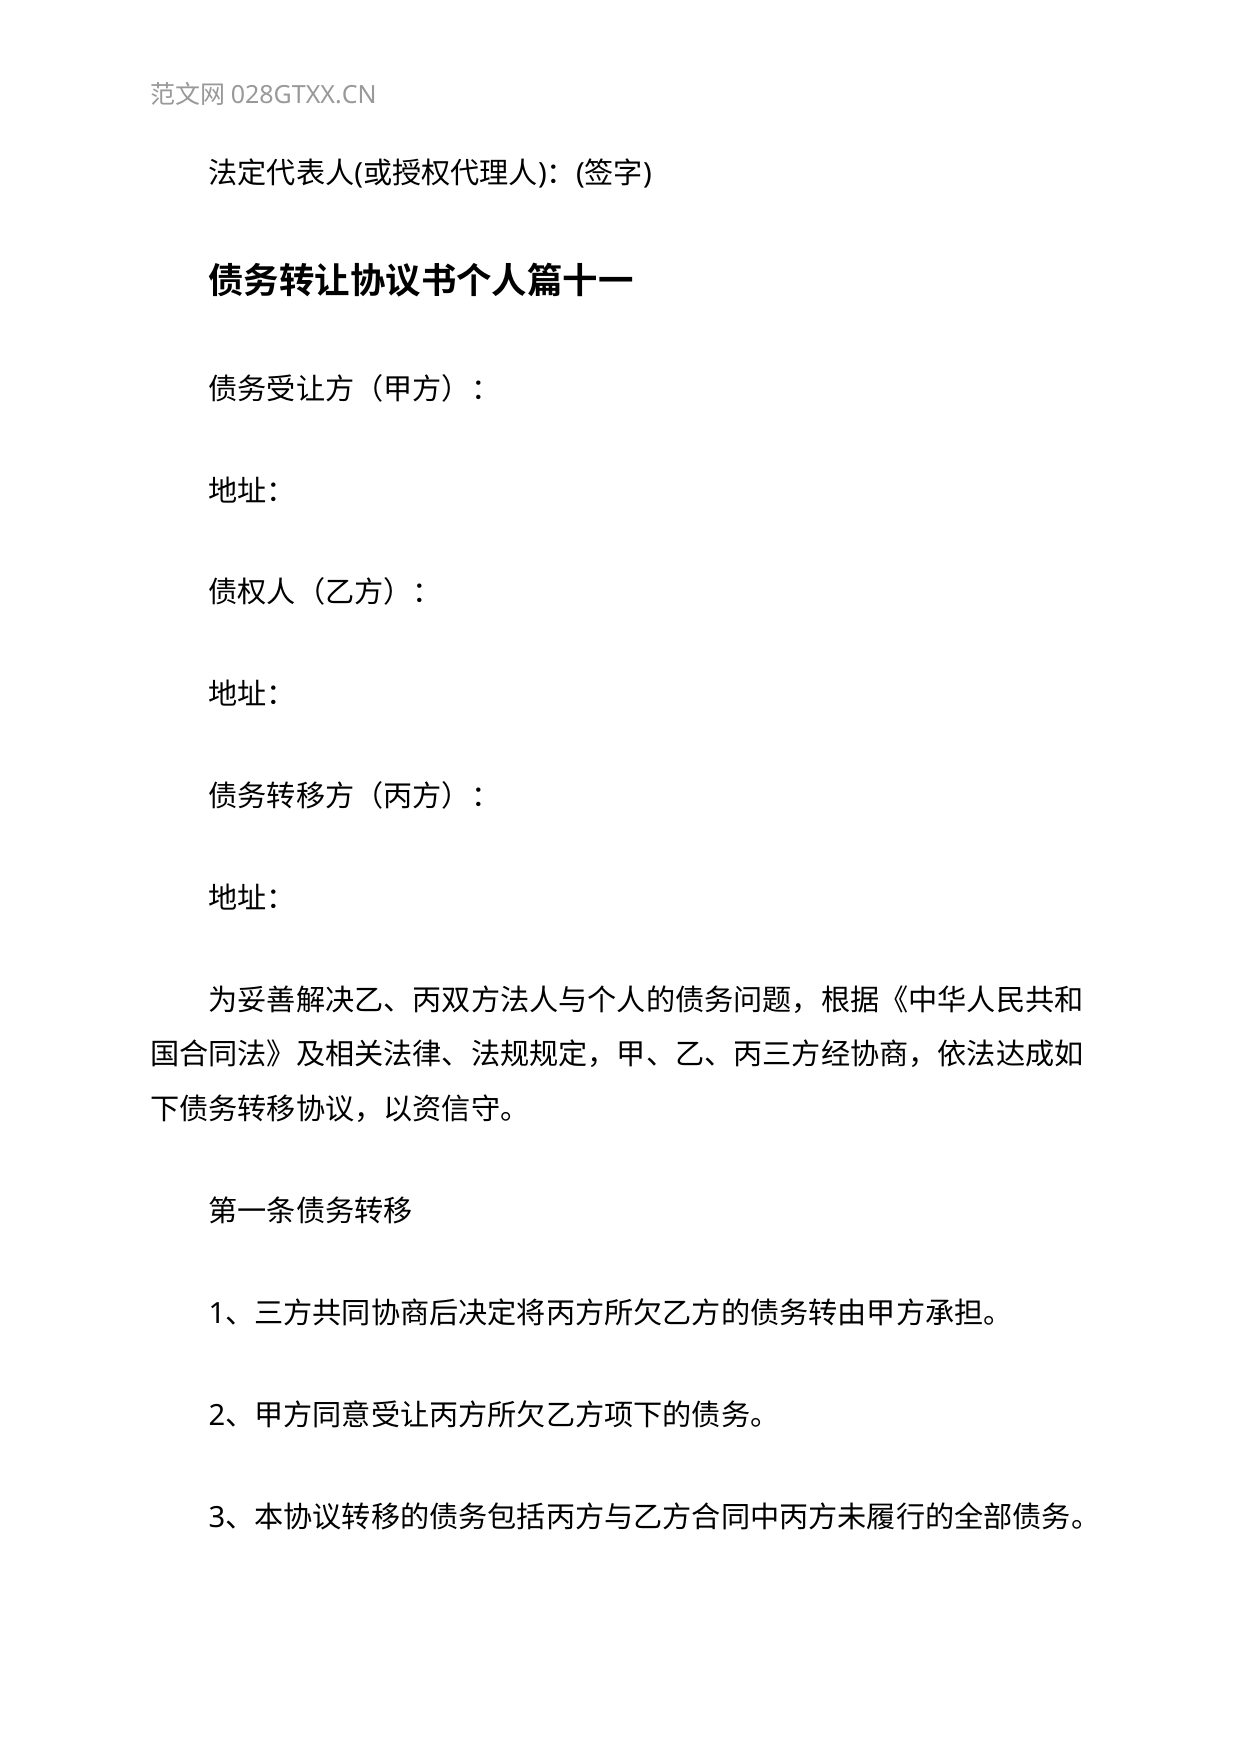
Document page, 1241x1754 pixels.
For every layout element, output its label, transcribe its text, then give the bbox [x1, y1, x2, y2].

text 1、三方共同协商后决定将丙方所欠乙方的债务转由甲方承担。 [150, 1289, 1090, 1332]
text 地址： [150, 467, 1090, 509]
text 地址： [150, 874, 1090, 917]
text 3、本协议转移的债务包括丙方与乙方合同中丙方未履行的全部债务。 [150, 1493, 1090, 1536]
text 债务转让协议书个人篇十一 [150, 252, 1090, 303]
text 债务受让方（甲方）： [150, 365, 1090, 408]
text 债务转移方（丙方）： [150, 772, 1090, 815]
text 为妥善解决乙、丙双方法人与个人的债务问题，根据《中华人民共和国合同法》及相关法律、法规规定，甲、乙、丙三方经协商，依法达成如下债务转移协议，以资信守。 [150, 976, 1090, 1128]
text 第一条债务转移 [150, 1188, 1090, 1230]
text 债权人（乙方）： [150, 569, 1090, 611]
text 法定代表人(或授权代理人)：(签字) [150, 150, 1090, 192]
text 地址： [150, 671, 1090, 713]
text 2、甲方同意受让丙方所欠乙方项下的债务。 [150, 1391, 1090, 1434]
